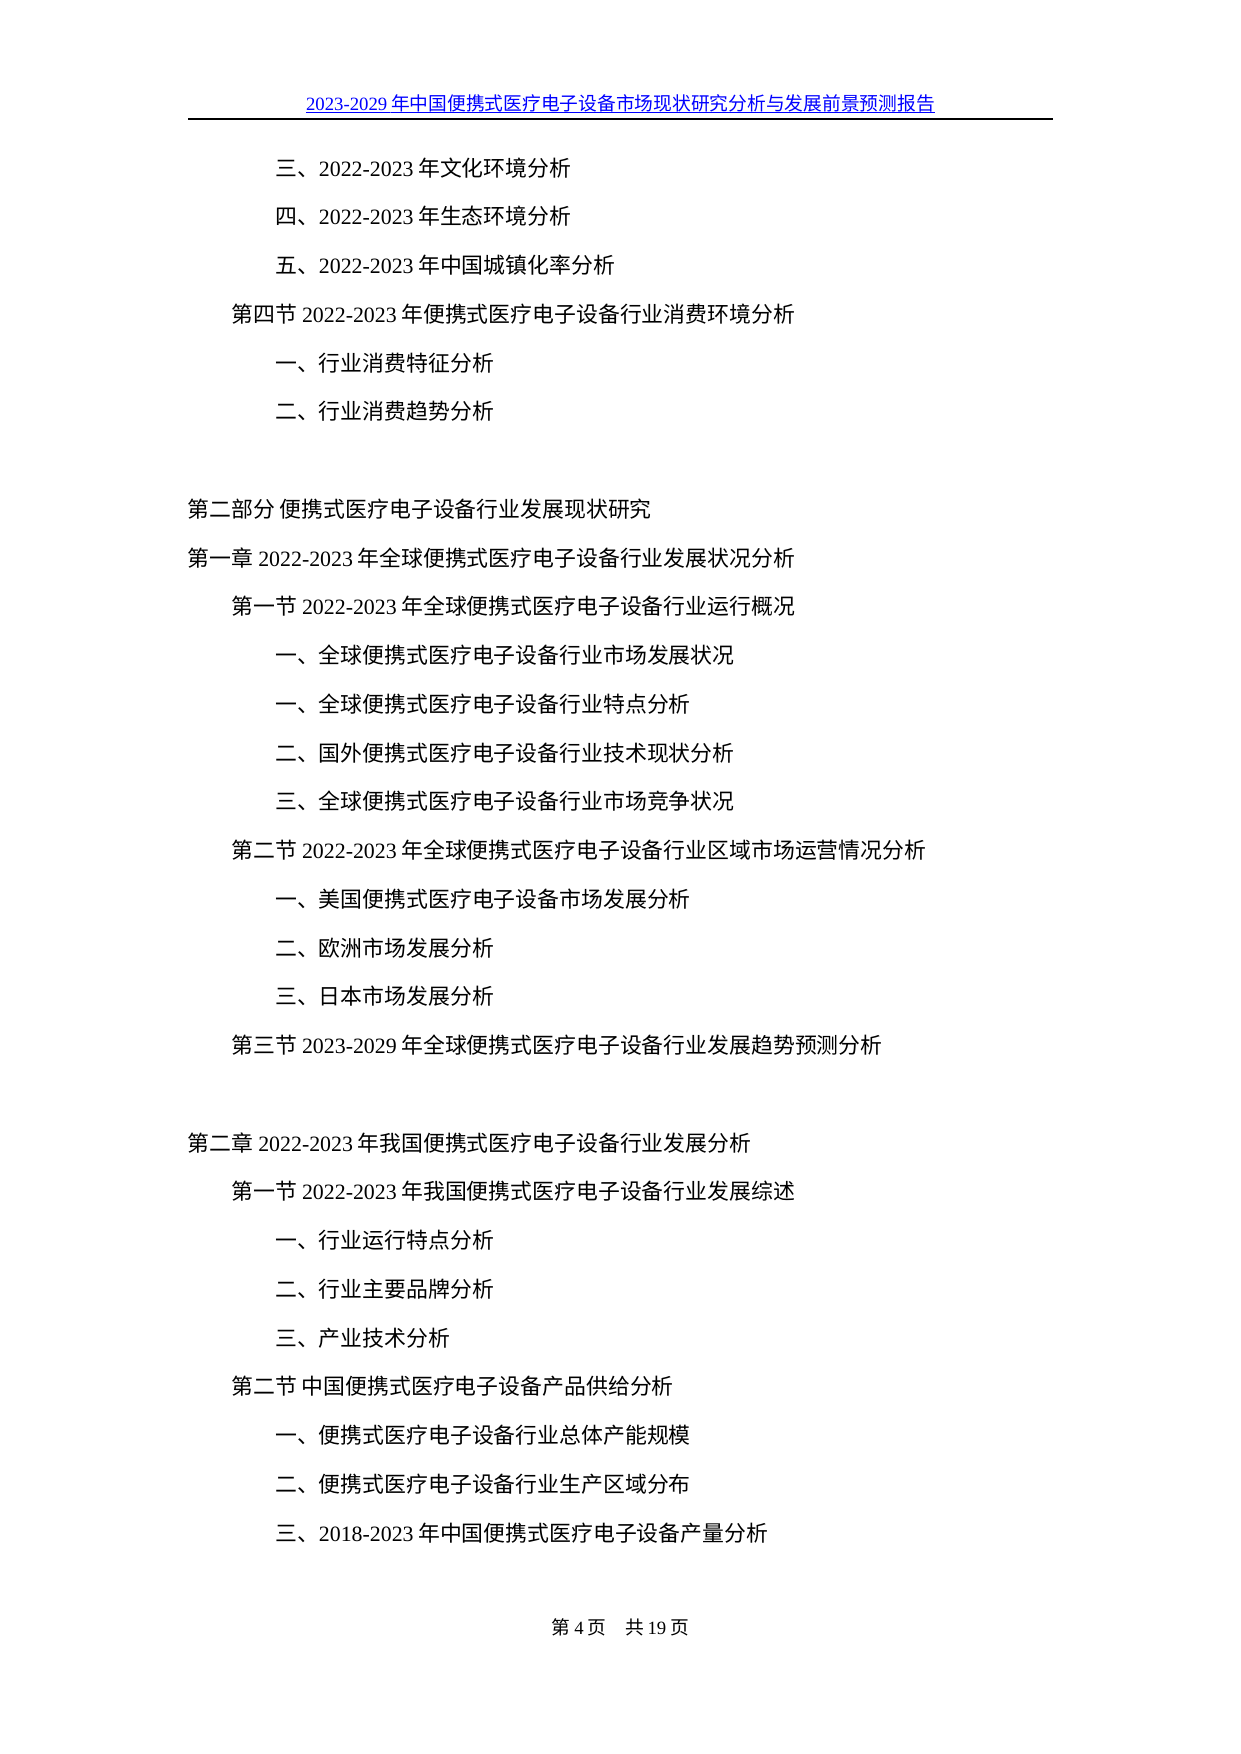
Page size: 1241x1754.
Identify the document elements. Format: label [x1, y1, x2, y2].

text [187, 150, 1053, 1548]
